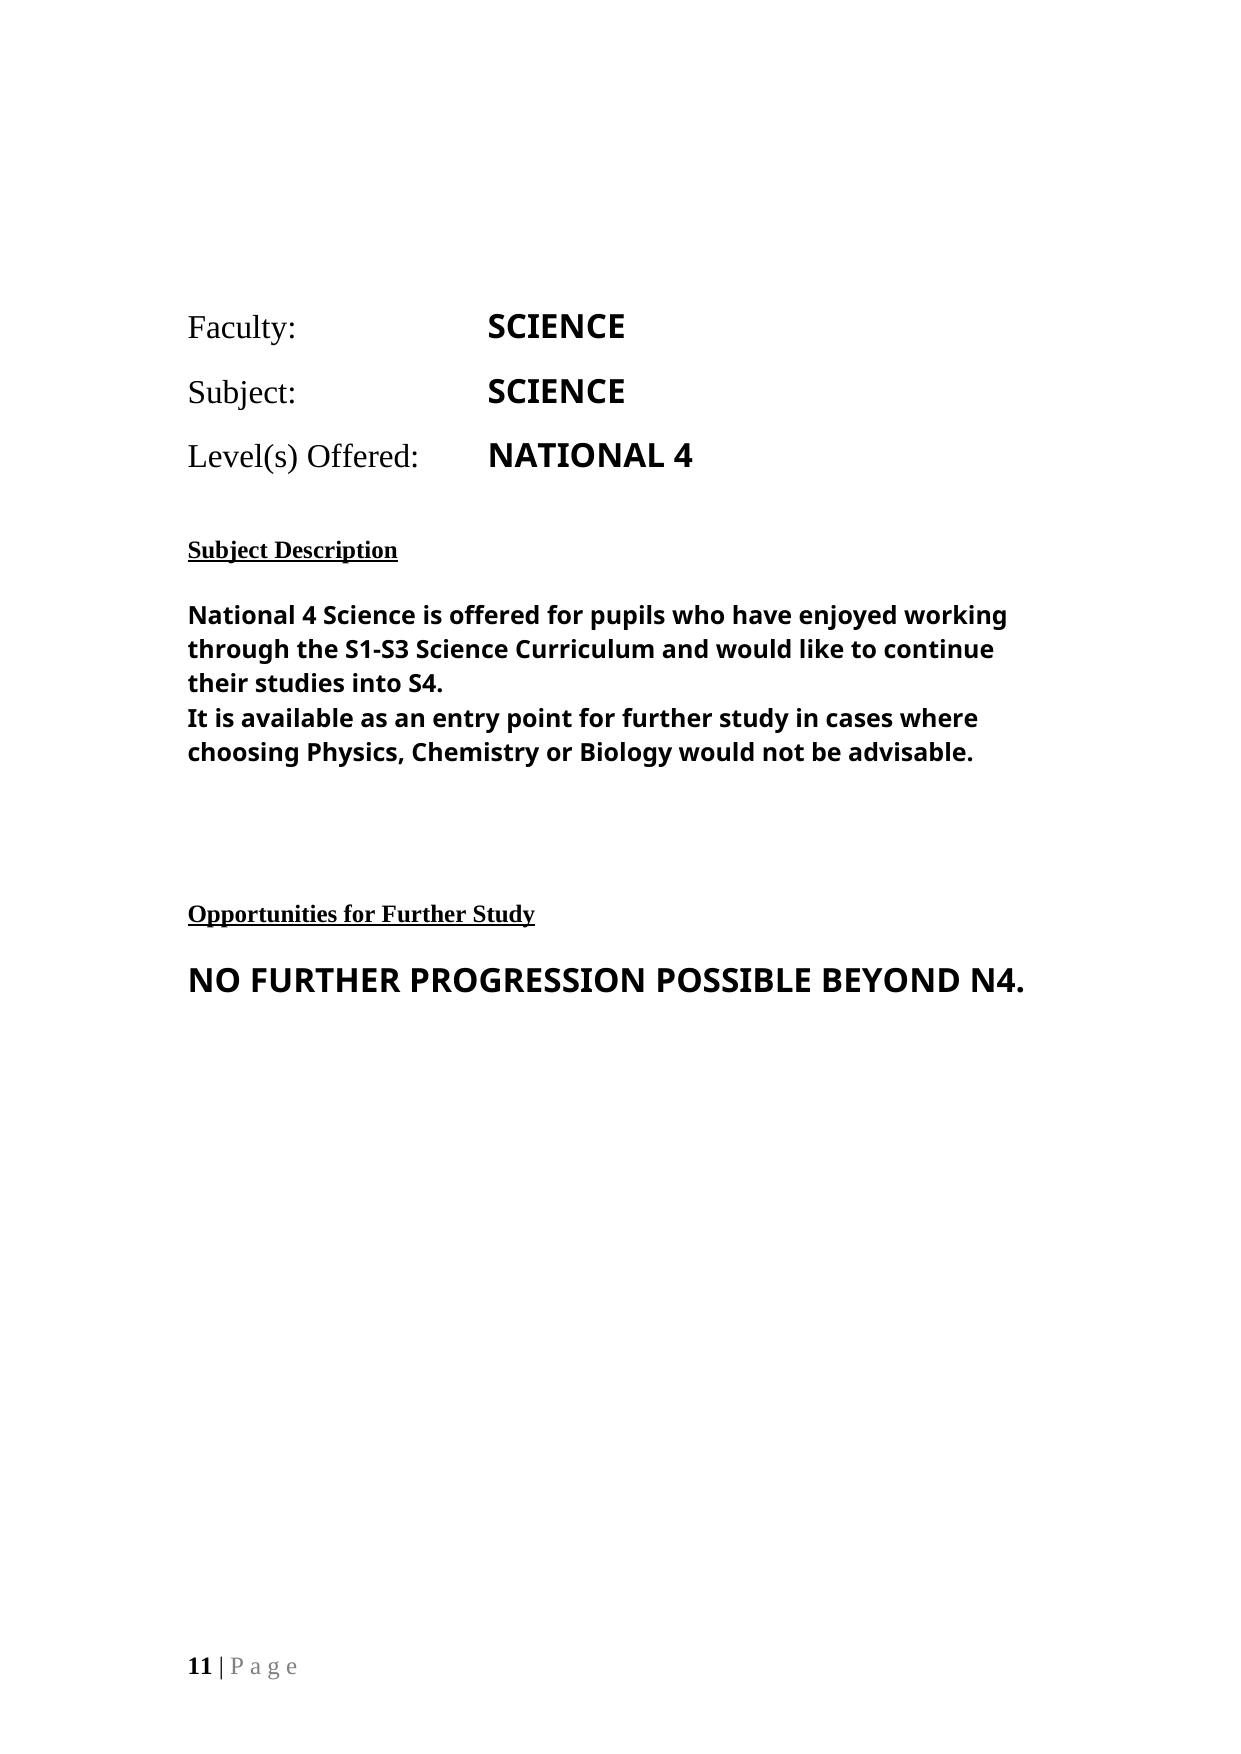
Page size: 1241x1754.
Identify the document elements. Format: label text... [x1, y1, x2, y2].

text NO FURTHER PROGRESSION POSSIBLE BEYOND N4. [187, 957, 1053, 1002]
text National 4 Science is offered for pupils who have enjoyed working through the S1-S3 Science Curriculum and would like to continue their studies into S4. [187, 598, 1053, 700]
text Level(s) Offered: NATIONAL 4 [187, 432, 1053, 478]
text Opportunities for Further Study [187, 899, 1053, 928]
text It is available as an entry point for further study in cases where choosing Physics, Chemistry or Biology would not be advisable. [187, 700, 1053, 768]
text Subject Description [187, 535, 1053, 564]
text Faculty: SCIENCE [187, 303, 1053, 348]
text Subject: SCIENCE [187, 368, 1053, 413]
